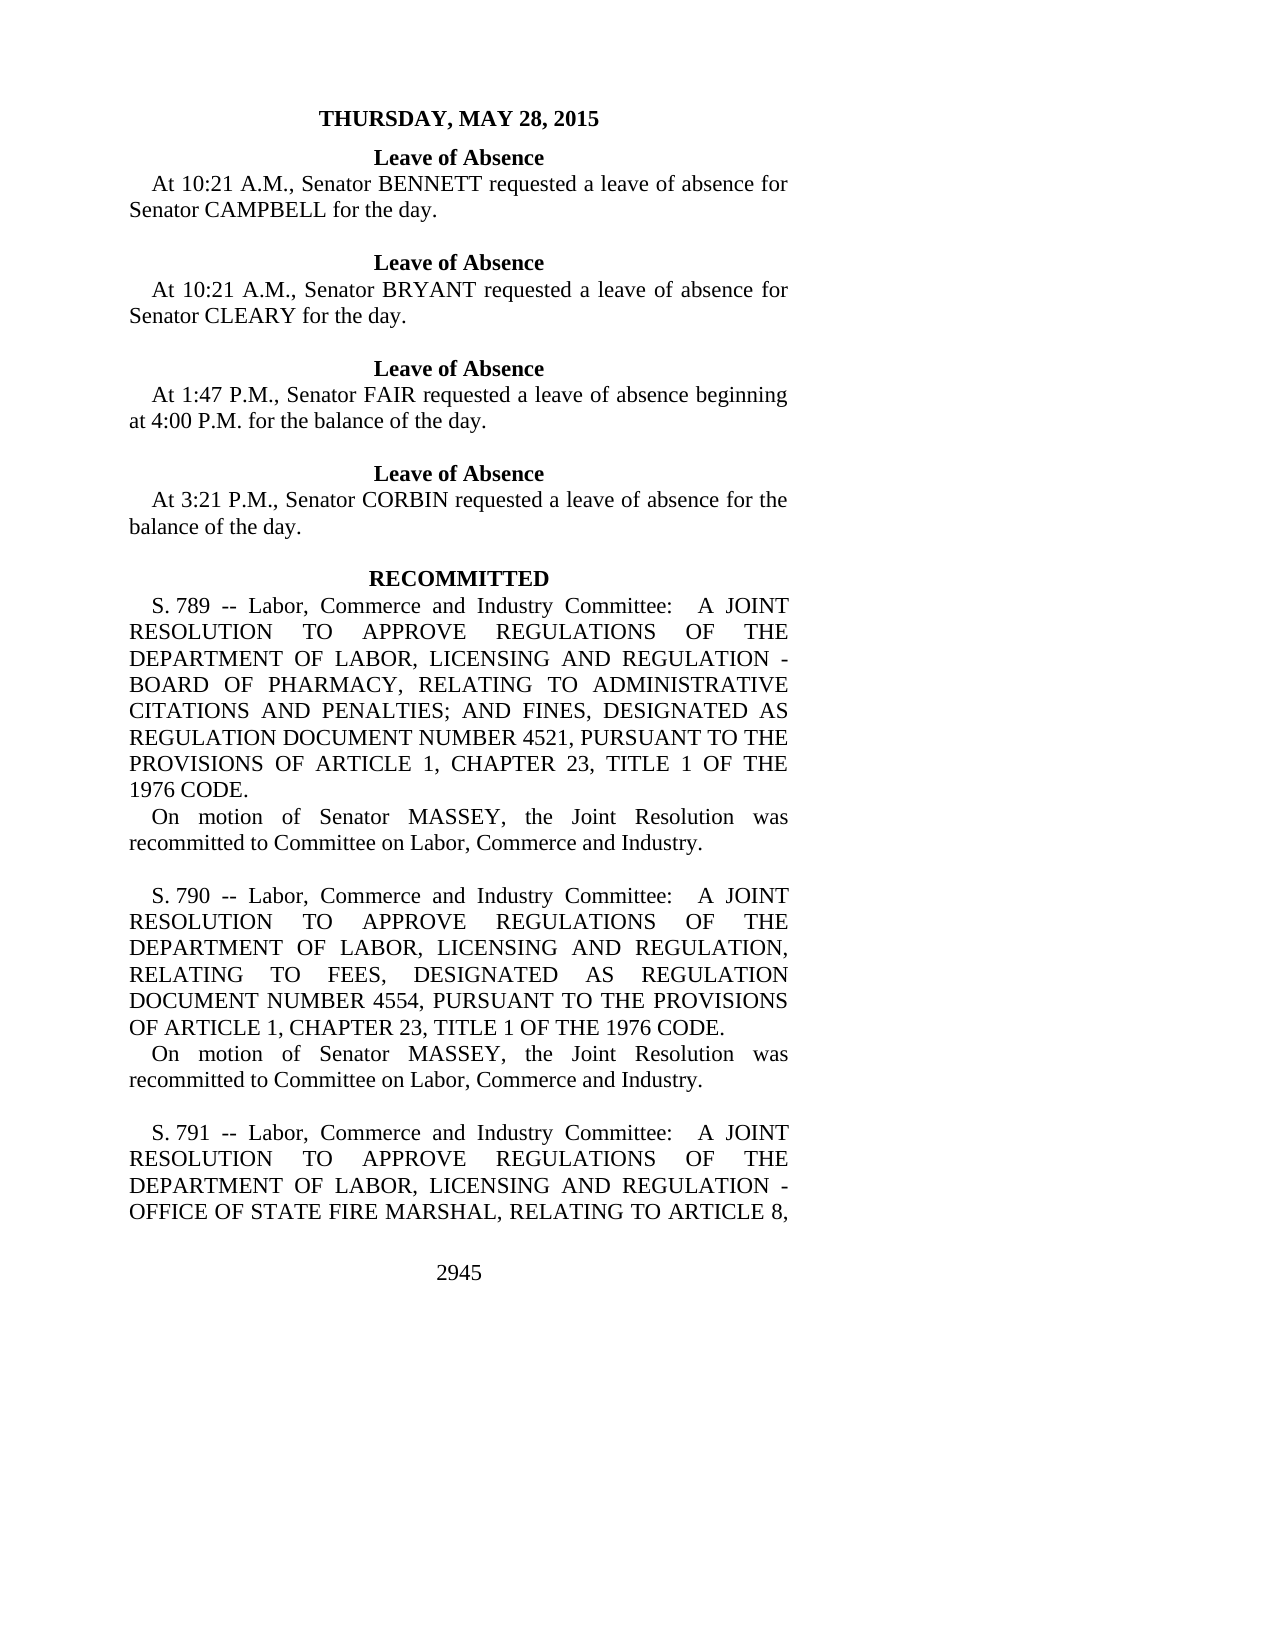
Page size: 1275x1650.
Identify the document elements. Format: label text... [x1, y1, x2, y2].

text S. 790 -- Labor, Commerce and Industry Committee: A JOINT RESOLUTION TO APPROVE REGULATIONS OF THE DEPARTMENT OF LABOR, LICENSING AND REGULATION, RELATING TO FEES, DESIGNATED AS REGULATION DOCUMENT NUMBER 4554, PURSUANT TO THE PROVISIONS OF ARTICLE 1, CHAPTER 23, TITLE 1 OF THE 1976 CODE. [129, 882, 789, 1040]
text On motion of Senator MASSEY, the Joint Resolution was recommitted to Committee on Labor, Commerce and Industry. [129, 803, 789, 855]
text On motion of Senator MASSEY, the Joint Resolution was recommitted to Committee on Labor, Commerce and Industry. [129, 1040, 789, 1093]
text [129, 1119, 789, 1224]
text At 1:47 P.M., Senator FAIR requested a leave of absence beginning at 4:00 P.M. for the balance of the day. [129, 381, 789, 434]
text Leave of Absence [129, 460, 789, 486]
text At 10:21 A.M., Senator BENNETT requested a leave of absence for Senator CAMPBELL for the day. [129, 170, 789, 223]
text S. 789 -- Labor, Commerce and Industry Committee: A JOINT RESOLUTION TO APPROVE REGULATIONS OF THE DEPARTMENT OF LABOR, LICENSING AND REGULATION - BOARD OF PHARMACY, RELATING TO ADMINISTRATIVE CITATIONS AND PENALTIES; AND FINES, DESIGNATED AS REGULATION DOCUMENT NUMBER 4521, PURSUANT TO THE PROVISIONS OF ARTICLE 1, CHAPTER 23, TITLE 1 OF THE 1976 CODE. [129, 592, 789, 803]
text Leave of Absence [129, 355, 789, 381]
text Leave of Absence [129, 249, 789, 276]
text At 3:21 P.M., Senator CORBIN requested a leave of absence for the balance of the day. [129, 486, 789, 539]
text At 10:21 A.M., Senator BRYANT requested a leave of absence for Senator CLEARY for the day. [129, 276, 789, 328]
text RECOMMITTED [129, 566, 789, 592]
text Leave of Absence [129, 144, 789, 170]
